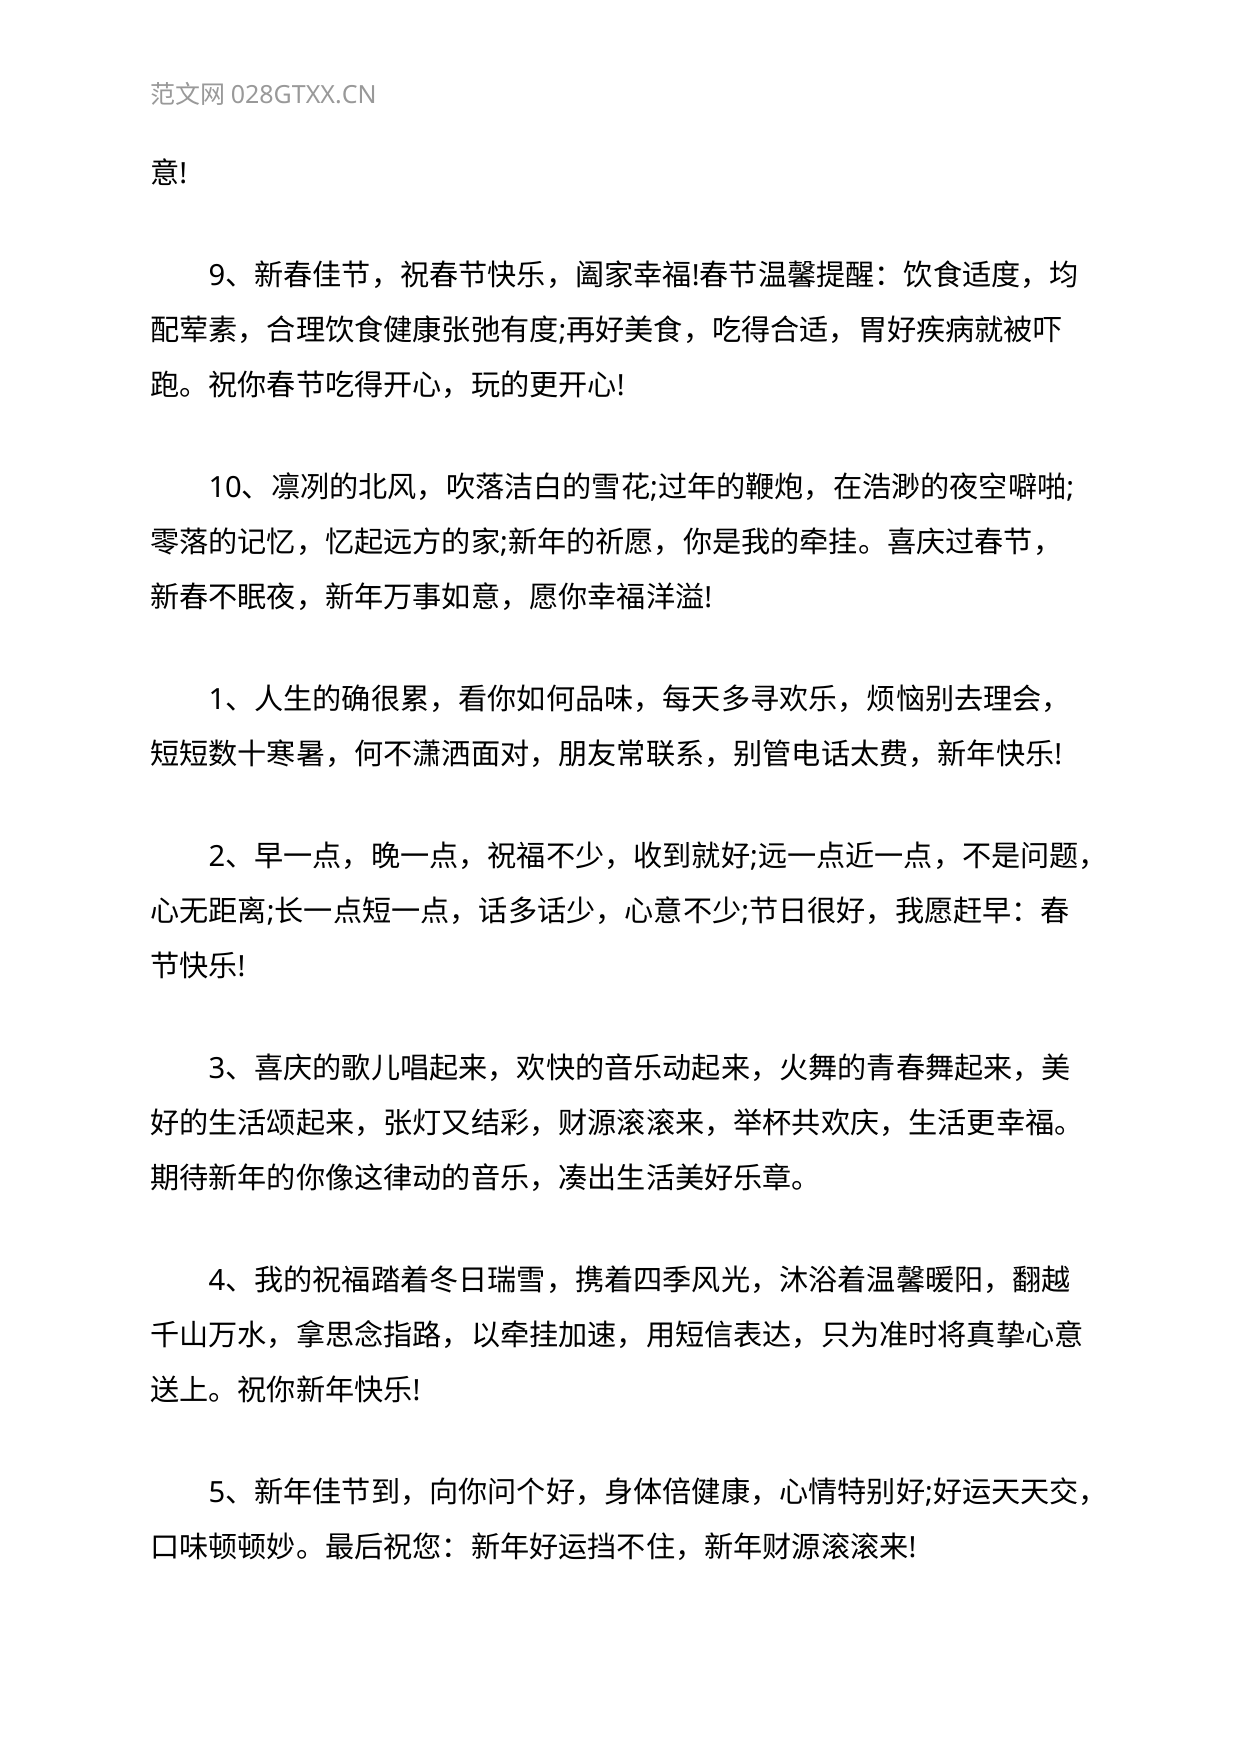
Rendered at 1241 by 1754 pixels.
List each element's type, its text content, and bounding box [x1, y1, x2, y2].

text 10、凛冽的北风，吹落洁白的雪花;过年的鞭炮，在浩渺的夜空噼啪;零落的记忆，忆起远方的家;新年的祈愿，你是我的牵挂。喜庆过春节，新春不眠夜，新年万事如意，愿你幸福洋溢! [150, 464, 1090, 616]
text 5、新年佳节到，向你问个好，身体倍健康，心情特别好;好运天天交，口味顿顿妙。最后祝您：新年好运挡不住，新年财源滚滚来! [150, 1468, 1090, 1566]
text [150, 150, 1090, 192]
text 3、喜庆的歌儿唱起来，欢快的音乐动起来，火舞的青春舞起来，美好的生活颂起来，张灯又结彩，财源滚滚来，举杯共欢庆，生活更幸福。期待新年的你像这律动的音乐，凑出生活美好乐章。 [150, 1045, 1090, 1197]
text 4、我的祝福踏着冬日瑞雪，携着四季风光，沐浴着温馨暖阳，翻越千山万水，拿思念指路，以牵挂加速，用短信表达，只为准时将真挚心意送上。祝你新年快乐! [150, 1257, 1090, 1409]
text 2、早一点，晚一点，祝福不少，收到就好;远一点近一点，不是问题，心无距离;长一点短一点，话多话少，心意不少;节日很好，我愿赶早：春节快乐! [150, 833, 1090, 985]
text 9、新春佳节，祝春节快乐，阖家幸福!春节温馨提醒：饮食适度，均配荤素，合理饮食健康张弛有度;再好美食，吃得合适，胃好疾病就被吓跑。祝你春节吃得开心，玩的更开心! [150, 252, 1090, 404]
text 1、人生的确很累，看你如何品味，每天多寻欢乐，烦恼别去理会，短短数十寒暑，何不潇洒面对，朋友常联系，别管电话太费，新年快乐! [150, 676, 1090, 773]
